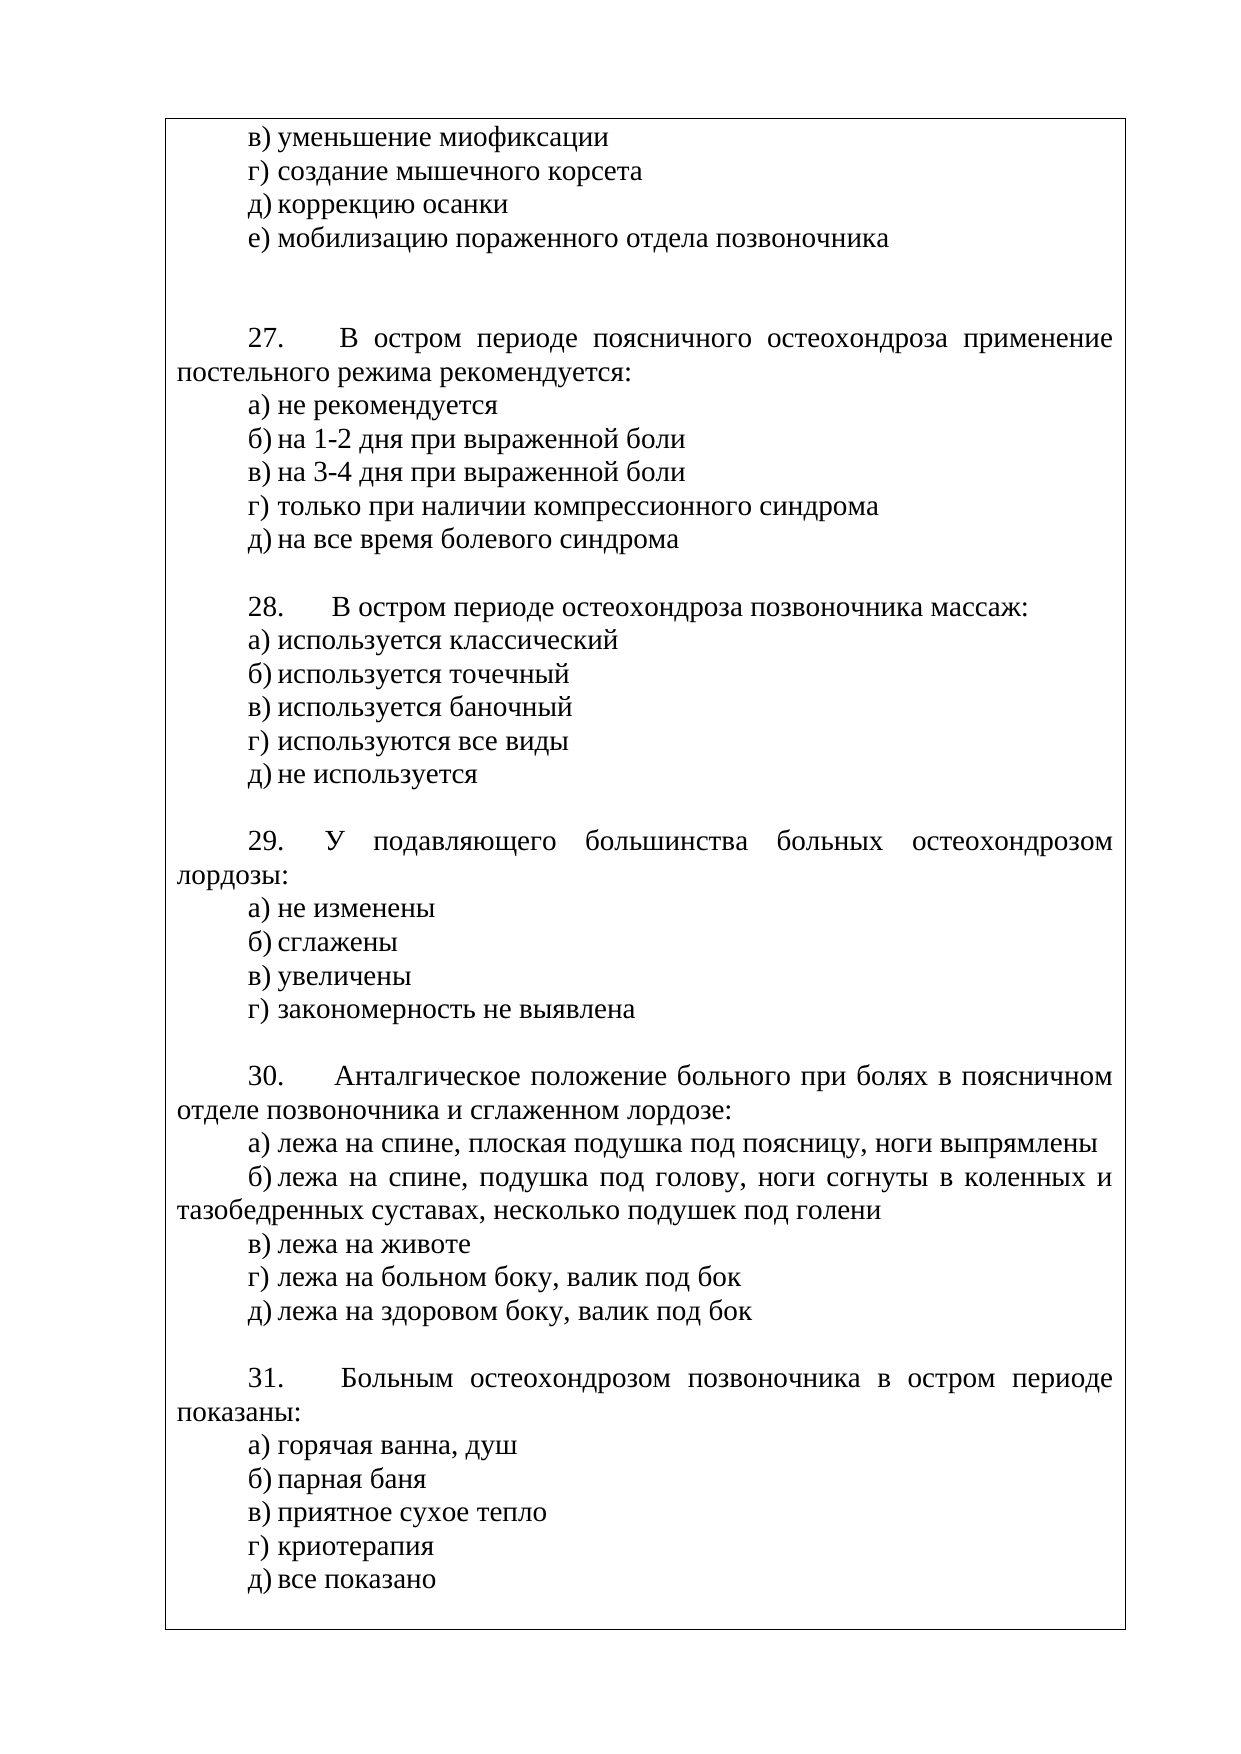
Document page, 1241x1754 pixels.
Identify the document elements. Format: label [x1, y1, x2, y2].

table_cell [166, 119, 1125, 1628]
